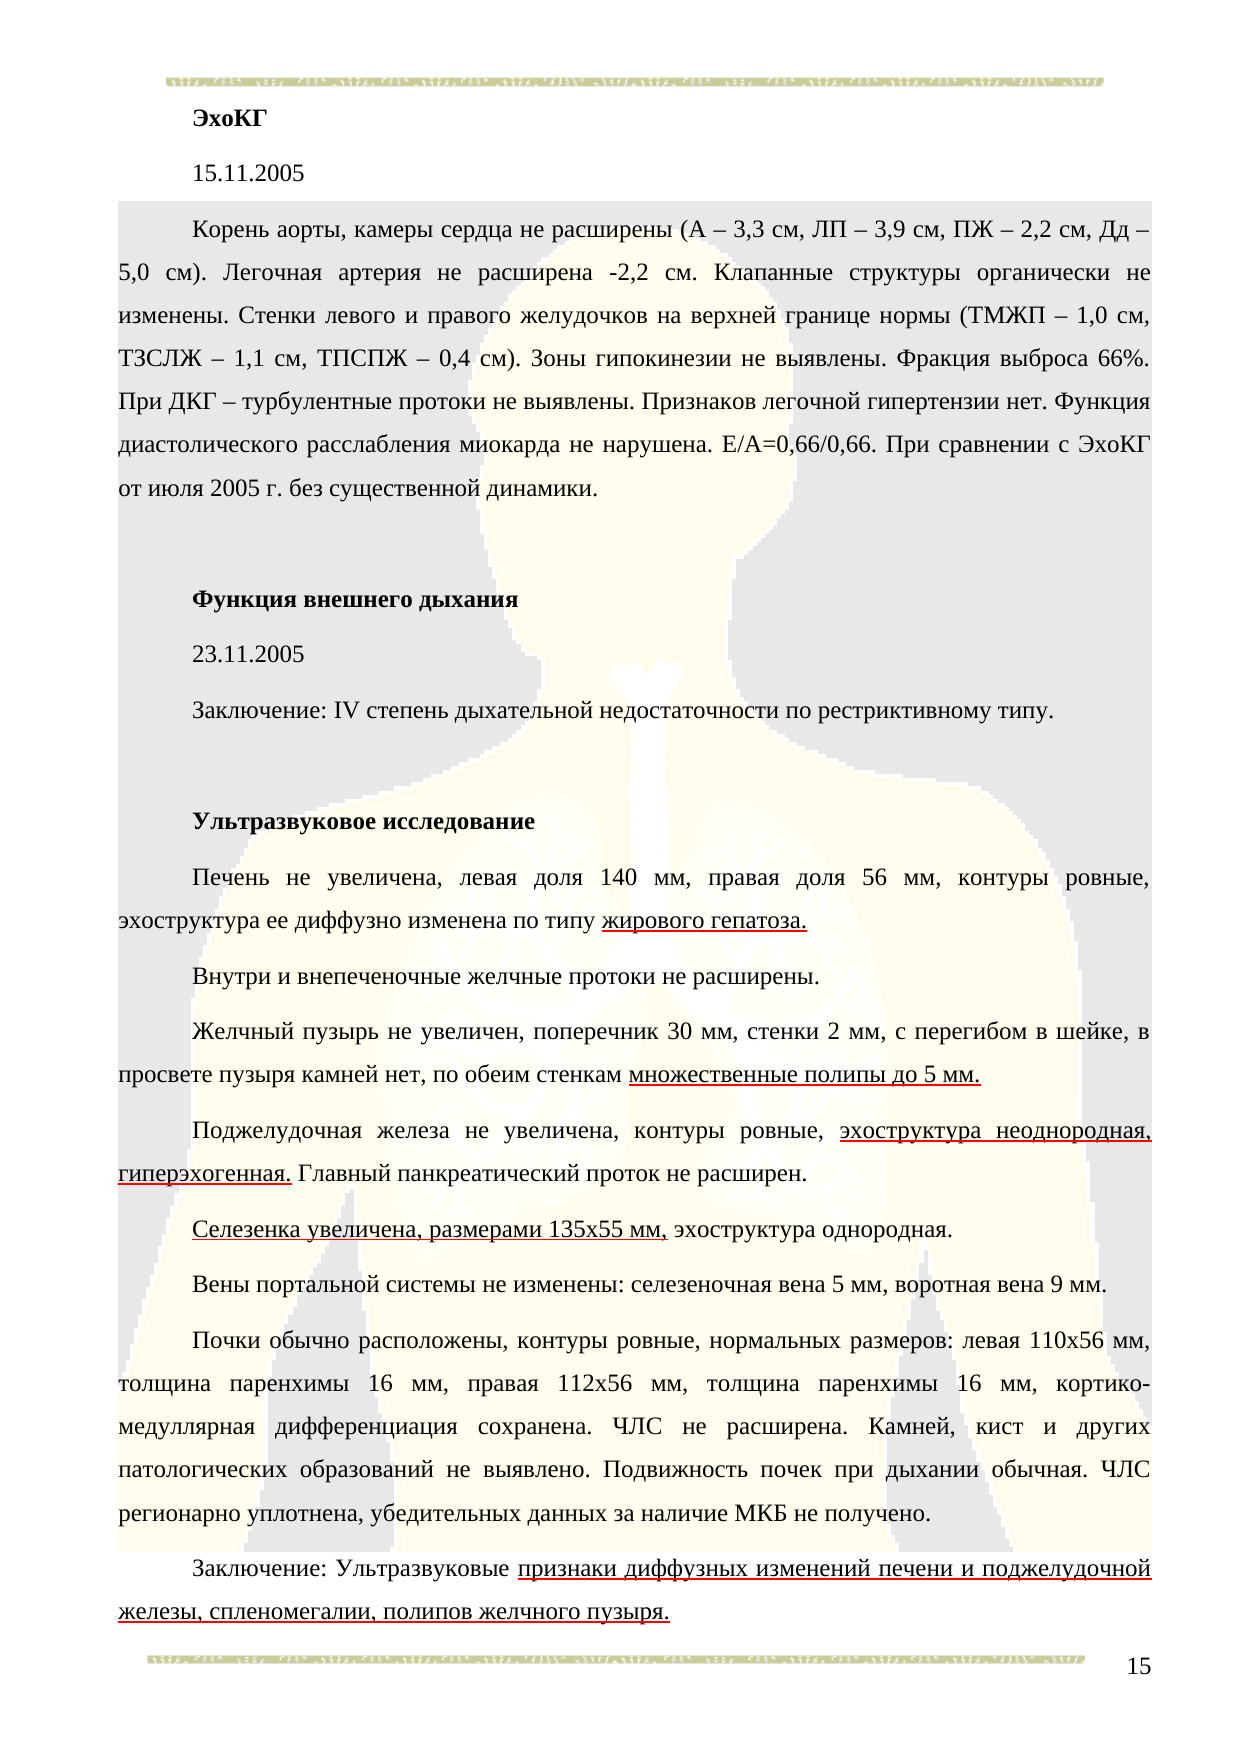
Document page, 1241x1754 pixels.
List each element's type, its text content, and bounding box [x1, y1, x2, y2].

text Поджелудочная железа не увеличена, контуры ровные, эхоструктура неоднородная, гиперэхогенная. Главный панкреатический проток не расширен. [118, 1115, 1152, 1187]
text 23.11.2005 [118, 639, 1152, 668]
text Селезенка увеличена, размерами 135х55 мм, эхоструктура однородная. [118, 1214, 1152, 1243]
text Вены портальной системы не изменены: селезеночная вена , воротная вена . [118, 1269, 1152, 1298]
text ЭхоКГ [118, 103, 1152, 131]
picture [166, 73, 1104, 90]
text Заключение: Ультразвуковые признаки диффузных изменений печени и поджелудочной железы, спленомегалии, полипов желчного пузыря. [118, 1553, 1152, 1625]
picture [147, 1651, 1085, 1667]
text Заключение: IV степень дыхательной недостаточности по рестриктивному типу. [118, 695, 1152, 724]
text Внутри и внепеченочные желчные протоки не расширены. [118, 961, 1152, 989]
text Почки обычно расположены, контуры ровные, нормальных размеров: левая 110х56 мм, толщина паренхимы , правая 112х56 мм, толщина паренхимы , кортико-медуллярная дифференциация сохранена. ЧЛС не расширена. Камней, кист и других патологических образований не выявлено. Подвижность почек при дыхании обычная. ЧЛС регионарно уплотнена, убедительных данных за наличие МКБ не получено. [118, 1325, 1152, 1526]
text Корень аорты, камеры сердца не расширены (А – , ЛП – , ПЖ – , Дд – ). Легочная артерия не расширена . Клапанные структуры органически не изменены. Стенки левого и правого желудочков на верхней границе нормы (ТМЖП – , ТЗСЛЖ – , ТПСПЖ – ). Зоны гипокинезии не выявлены. Фракция выброса 66%. При ДКГ – турбулентные протоки не выявлены. Признаков легочной гипертензии нет. Функция диастолического расслабления миокарда не нарушена. Е/А=0,66/0,66. При сравнении с ЭхоКГ от июля . без существенной динамики. [118, 214, 1152, 501]
text Желчный пузырь не увеличен, поперечник , стенки , с перегибом в шейке, в просвете пузыря камней нет, по обеим стенкам множественные полипы до . [118, 1016, 1152, 1088]
text Печень не увеличена, левая доля , правая доля , контуры ровные, эхоструктура ее диффузно изменена по типу жирового гепатоза. [118, 862, 1152, 934]
text Функция внешнего дыхания [118, 584, 1152, 613]
text Ультразвуковое исследование [118, 806, 1152, 835]
text 15.11.2005 [118, 158, 1152, 187]
